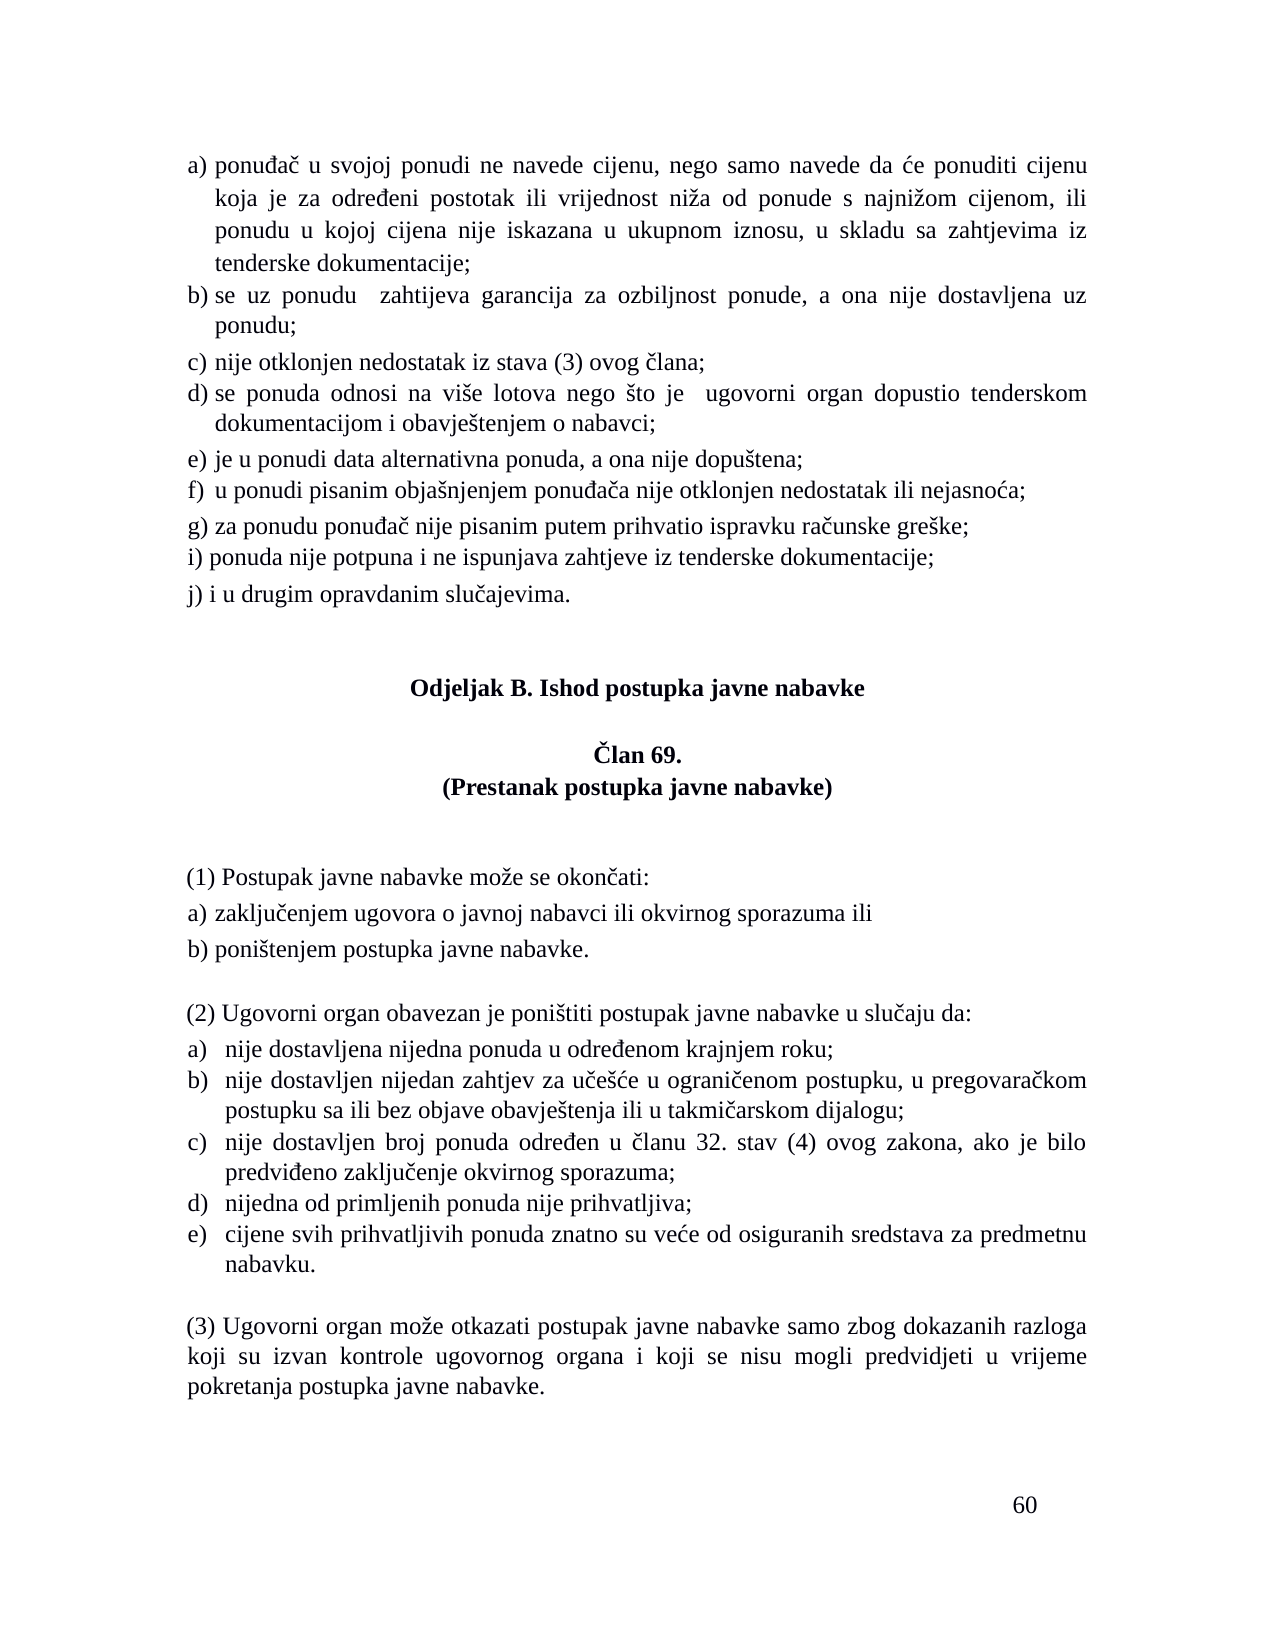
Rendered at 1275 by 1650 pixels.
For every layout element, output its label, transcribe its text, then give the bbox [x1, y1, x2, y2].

text (1) Postupak javne nabavke može se okončati: [186, 862, 1088, 890]
list nijedna od primljenih ponuda nije prihvatljiva; [187, 1188, 1088, 1217]
list ponuda nije potpuna i ne ispunjava zahtjeve iz tenderske dokumentacije; [187, 542, 1088, 571]
list nije dostavljena nijedna ponuda u određenom krajnjem roku; [187, 1034, 1088, 1063]
list cijene svih prihvatljivih ponuda znatno su veće od osiguranih sredstava za predmetnu nabavku. [187, 1219, 1088, 1278]
list u ponudi pisanim objašnjenjem ponuđača nije otklonjen nedostatak ili nejasnoća; [187, 475, 1088, 504]
list se uz ponudu zahtijeva garancija za ozbiljnost ponude, a ona nije dostavljena uz ponudu; [187, 280, 1088, 339]
text Član 69. [225, 740, 1050, 769]
list nije dostavljen broj ponuda određen u članu 32. stav (4) ovog zakona, ako je bilo predviđeno zaključenje okvirnog sporazuma; [187, 1127, 1088, 1185]
text (Prestanak postupka javne nabavke) [225, 772, 1050, 800]
list nije otklonjen nedostatak iz stava (3) ovog člana; [187, 347, 1088, 376]
list za ponudu ponuđač nije pisanim putem prihvatio ispravku računske greške; [187, 511, 1088, 540]
list poništenjem postupka javne nabavke. [187, 934, 1088, 962]
list se ponuda odnosi na više lotova nego što je ugovorni organ dopustio tenderskom dokumentacijom i obavještenjem o nabavci; [187, 378, 1088, 437]
text (3) Ugovorni organ može otkazati postupak javne nabavke samo zbog dokazanih razloga koji su izvan kontrole ugovornog organa i koji se nisu mogli predvidjeti u vrijeme pokretanja postupka javne nabavke. [186, 1311, 1088, 1400]
list ponuđač u svojoj ponudi ne navede cijenu, nego samo navede da će ponuditi cijenu koja je za određeni postotak ili vrijednost niža od ponude s najnižom cijenom, ili ponudu u kojoj cijena nije iskazana u ukupnom iznosu, u skladu sa zahtjevima iz tenderske dokumentacije; [187, 150, 1088, 276]
list nije dostavljen nijedan zahtjev za učešće u ograničenom postupku, u pregovaračkom postupku sa ili bez objave obavještenja ili u takmičarskom dijalogu; [187, 1066, 1088, 1124]
list je u ponudi data alternativna ponuda, a ona nije dopuštena; [187, 444, 1088, 472]
text (2) Ugovorni organ obavezan je poništiti postupak javne nabavke u slučaju da: [186, 998, 1088, 1027]
text Odjeljak B. Ishod postupka javne nabavke [225, 673, 1050, 701]
list i u drugim opravdanim slučajevima. [187, 579, 1088, 607]
list zaključenjem ugovora o javnoj nabavci ili okvirnog sporazuma ili [187, 898, 1088, 926]
